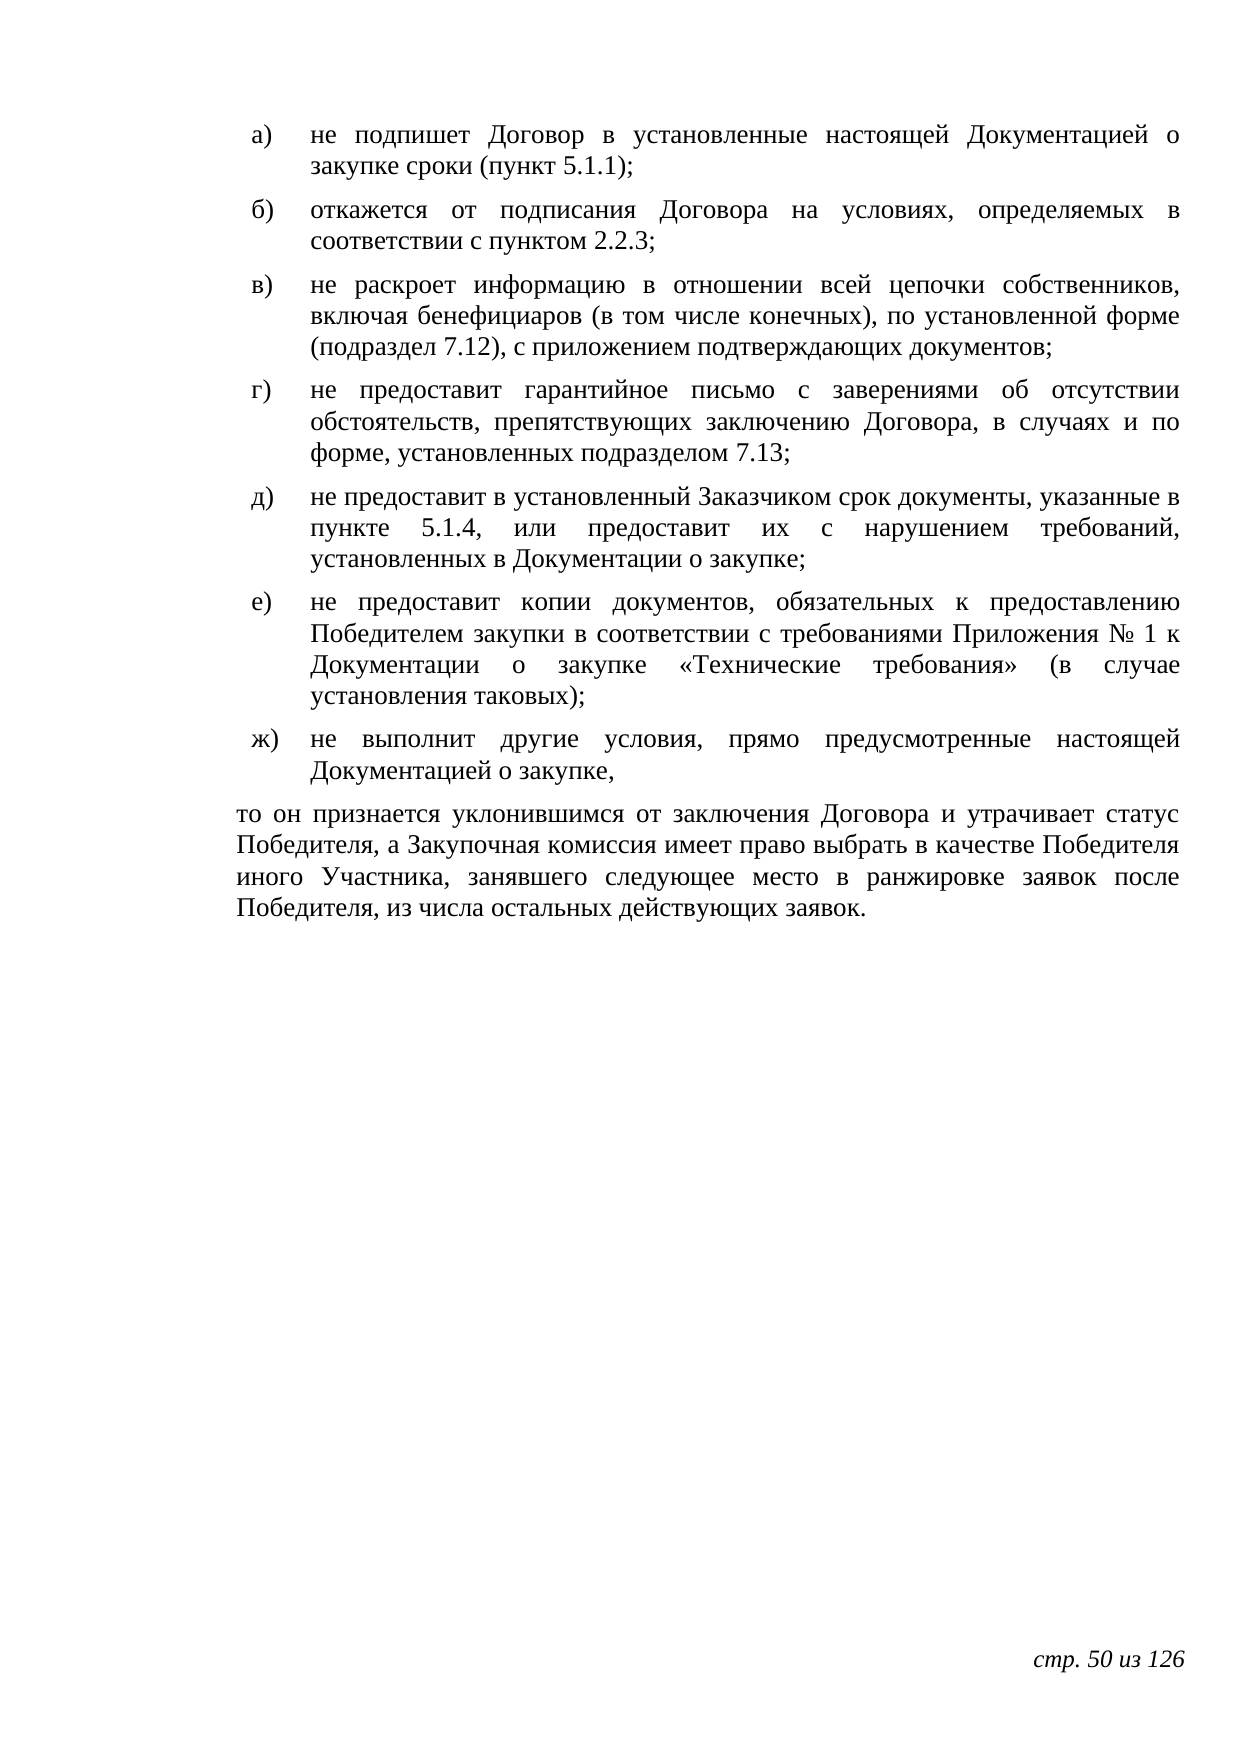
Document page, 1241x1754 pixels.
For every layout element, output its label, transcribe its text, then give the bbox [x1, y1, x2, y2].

text не предоставит в установленный Заказчиком срок документы, указанные в пункте 5.1.4, или предоставит их с нарушением требований, установленных в Документации о закупке; [251, 479, 1181, 573]
text не выполнит другие условия, прямо предусмотренные настоящей Документацией о закупке, [251, 723, 1181, 785]
text то он признается уклонившимся от заключения Договора и утрачивает статус Победителя, а Закупочная комиссия имеет право выбрать в качестве Победителя иного Участника, занявшего следующее место в ранжировке заявок после Победителя, из числа остальных действующих заявок. [236, 797, 1181, 922]
text не предоставит копии документов, обязательных к предоставлению Победителем закупки в соответствии с требованиями Приложения № 1 к Документации о закупке «Технические требования» (в случае установления таковых); [251, 586, 1181, 710]
text не раскроет информацию в отношении всей цепочки собственников, включая бенефициаров (в том числе конечных), по установленной форме (подраздел 7.12), с приложением подтверждающих документов; [251, 268, 1181, 361]
text не предоставит гарантийное письмо с заверениями об отсутствии обстоятельств, препятствующих заключению Договора, в случаях и по форме, установленных подразделом 7.13; [251, 374, 1181, 467]
text откажется от подписания Договора на условиях, определяемых в соответствии с пунктом 2.2.3; [251, 193, 1181, 255]
text не подпишет Договор в установленные настоящей Документацией о закупке сроки (пункт 5.1.1); [251, 118, 1181, 180]
